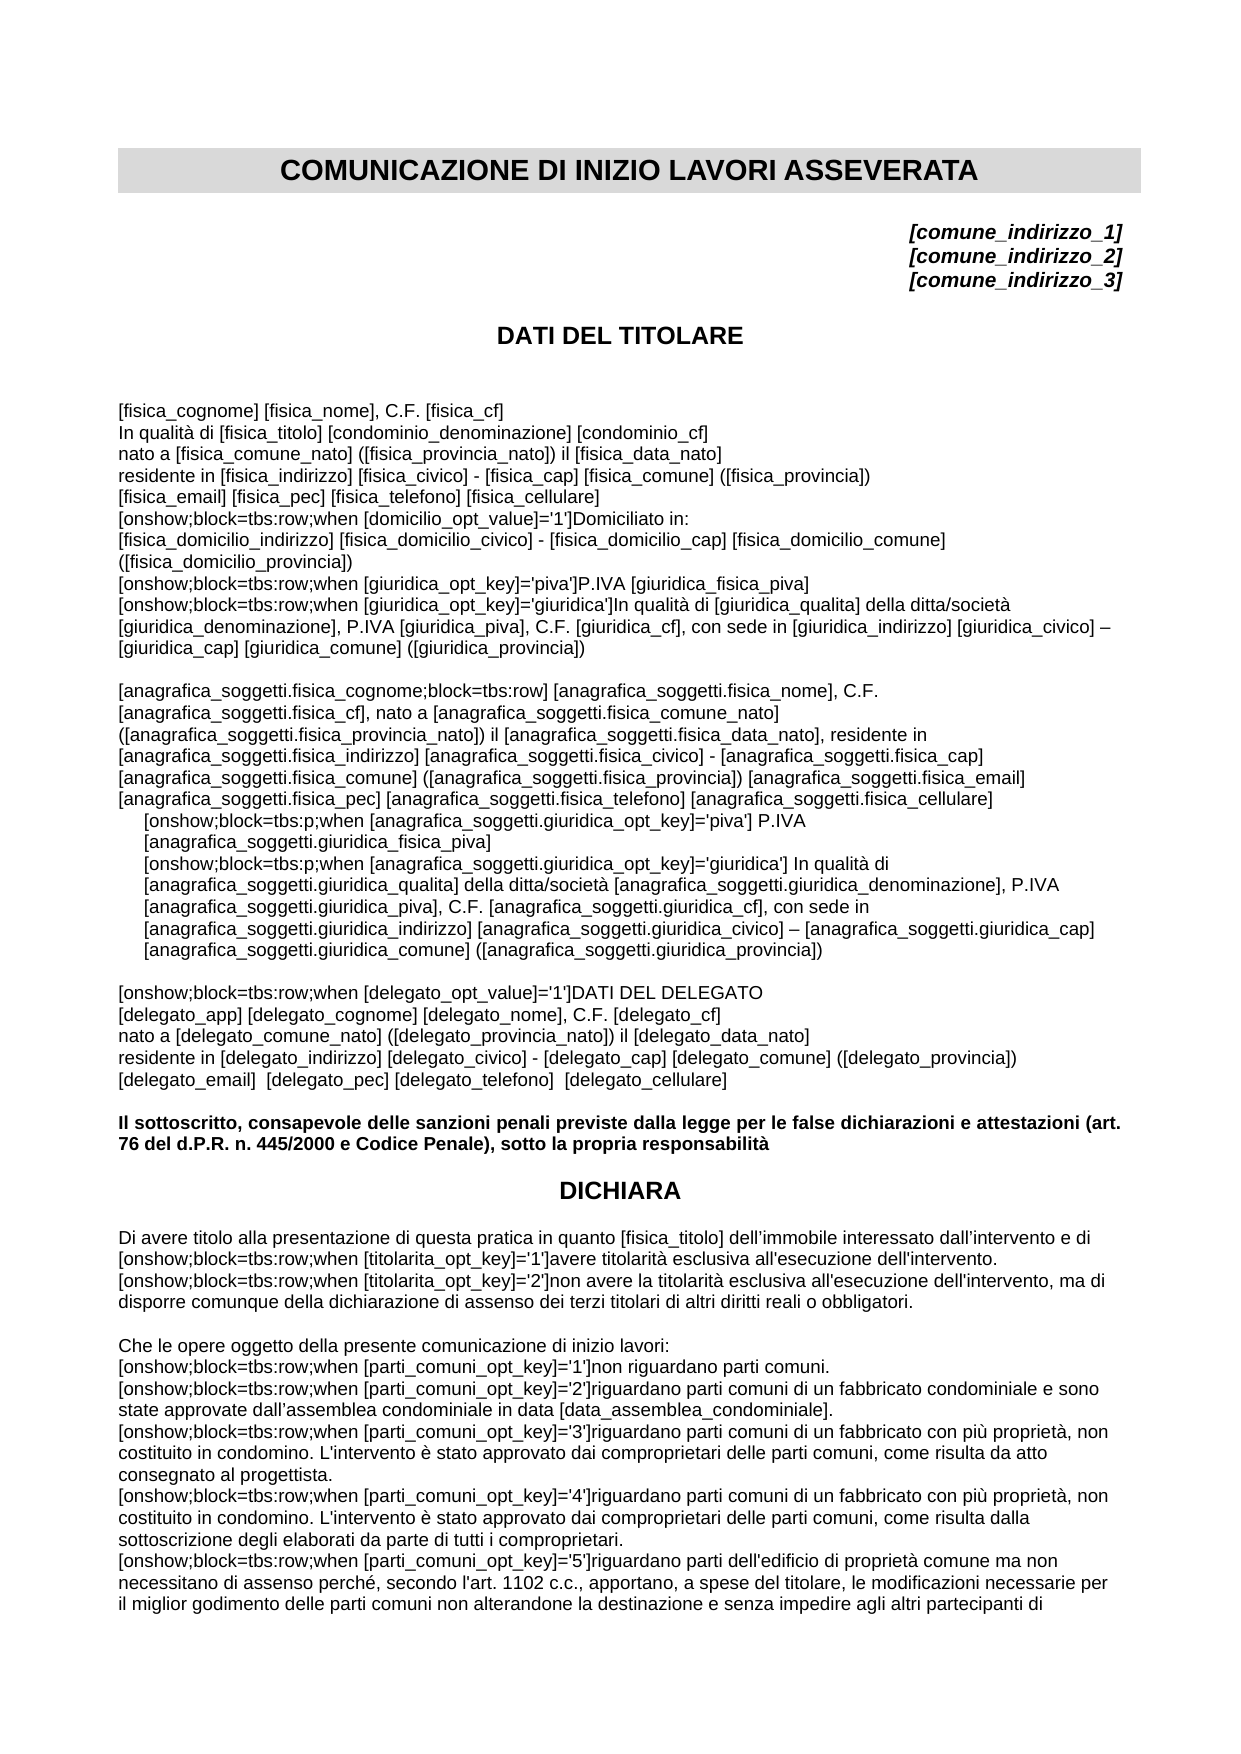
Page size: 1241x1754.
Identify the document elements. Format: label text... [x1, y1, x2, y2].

text [comune_indirizzo_3] [694, 268, 1122, 292]
table_cell [onshow;block=tbs:row;when [parti_comuni_opt_key]='4']riguardano parti comuni di un fabbricato con più proprietà, non costituito in condomino. L'intervento è stato approvato dai comproprietari delle parti comuni, come risulta dalla sottoscrizione degli elaborati da parte di tutti i comproprietari. [107, 1485, 1125, 1550]
table_cell [onshow;block=tbs:row;when [parti_comuni_opt_key]='2']riguardano parti comuni di un fabbricato condominiale e sono state approvate dall’assemblea condominiale in data [data_assemblea_condominiale]. [107, 1378, 1125, 1421]
text DATI DEL TITOLARE [118, 321, 1122, 349]
text Il sottoscritto, consapevole delle sanzioni penali previste dalla legge per le false dichiarazioni e attestazioni (art. 76 del d.P.R. n. 445/2000 e Codice Penale), sotto la propria responsabilità [118, 1112, 1122, 1155]
table_cell [onshow;block=tbs:row;when [parti_comuni_opt_key]='3']riguardano parti comuni di un fabbricato con più proprietà, non costituito in condomino. L'intervento è stato approvato dai comproprietari delle parti comuni, come risulta da atto consegnato al progettista. [107, 1421, 1125, 1485]
table_header [onshow;block=tbs:row;when [parti_comuni_opt_key]='1']non riguardano parti comuni. [107, 1356, 1125, 1377]
table_cell [onshow;block=tbs:row;when [titolarita_opt_key]='2']non avere la titolarità esclusiva all'esecuzione dell'intervento, ma di disporre comunque della dichiarazione di assenso dei terzi titolari di altri diritti reali o obbligatori. [107, 1270, 1125, 1313]
text nato a [fisica_comune_nato] ([fisica_provincia_nato]) il [fisica_data_nato] [118, 443, 1122, 464]
text [comune_indirizzo_1] [694, 220, 1122, 244]
text Di avere titolo alla presentazione di questa pratica in quanto [fisica_titolo] dell’immobile interessato dall’intervento e di [118, 1227, 1122, 1248]
text [comune_indirizzo_2] [118, 244, 1122, 268]
table_header [onshow;block=tbs:row;when [domicilio_opt_value]='1']Domiciliato in: [fisica_domicilio_indirizzo] [fisica_domicilio_civico] - [fisica_domicilio_cap] [fisica_domicilio_comune] ([fisica_domicilio_provincia]) [107, 508, 1125, 572]
table_header [anagrafica_soggetti.fisica_cognome;block=tbs:row] [anagrafica_soggetti.fisica_nome], C.F. [anagrafica_soggetti.fisica_cf], nato a [anagrafica_soggetti.fisica_comune_nato] ([anagrafica_soggetti.fisica_provincia_nato]) il [anagrafica_soggetti.fisica_data_nato], residente in [anagrafica_soggetti.fisica_indirizzo] [anagrafica_soggetti.fisica_civico] - [anagrafica_soggetti.fisica_cap] [anagrafica_soggetti.fisica_comune] ([anagrafica_soggetti.fisica_provincia]) [anagrafica_soggetti.fisica_email] [anagrafica_soggetti.fisica_pec] [anagrafica_soggetti.fisica_telefono] [anagrafica_soggetti.fisica_cellulare] [107, 680, 1125, 961]
text Che le opere oggetto della presente comunicazione di inizio lavori: [118, 1334, 1122, 1356]
text In qualità di [fisica_titolo] [condominio_denominazione] [condominio_cf] [118, 421, 1122, 443]
text residente in [fisica_indirizzo] [fisica_civico] - [fisica_cap] [fisica_comune] ([fisica_provincia]) [118, 464, 1122, 486]
text [fisica_email] [fisica_pec] [fisica_telefono] [fisica_cellulare] [118, 486, 1122, 508]
table_header COMUNICAZIONE DI INIZIO LAVORI ASSEVERATA [118, 148, 1141, 193]
table_cell [onshow;block=tbs:row;when [giuridica_opt_key]='piva']P.IVA [giuridica_fisica_piva] [107, 573, 1125, 594]
table_cell [onshow;block=tbs:row;when [giuridica_opt_key]='giuridica']In qualità di [giuridica_qualita] della ditta/società [giuridica_denominazione], P.IVA [giuridica_piva], C.F. [giuridica_cf], con sede in [giuridica_indirizzo] [giuridica_civico] – [giuridica_cap] [giuridica_comune] ([giuridica_provincia]) [107, 594, 1125, 659]
table_header [onshow;block=tbs:row;when [delegato_opt_value]='1']DATI DEL DELEGATO [delegato_app] [delegato_cognome] [delegato_nome], C.F. [delegato_cf] nato a [delegato_comune_nato] ([delegato_provincia_nato]) il [delegato_data_nato] residente in [delegato_indirizzo] [delegato_civico] - [delegato_cap] [delegato_comune] ([delegato_provincia]) [delegato_email] [delegato_pec] [delegato_telefono] [delegato_cellulare] [107, 982, 1125, 1090]
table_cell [107, 1550, 1125, 1615]
text [fisica_cognome] [fisica_nome], C.F. [fisica_cf] [118, 400, 1122, 421]
table_header [onshow;block=tbs:row;when [titolarita_opt_key]='1']avere titolarità esclusiva all'esecuzione dell'intervento. [107, 1248, 1125, 1270]
text DICHIARA [118, 1176, 1122, 1205]
